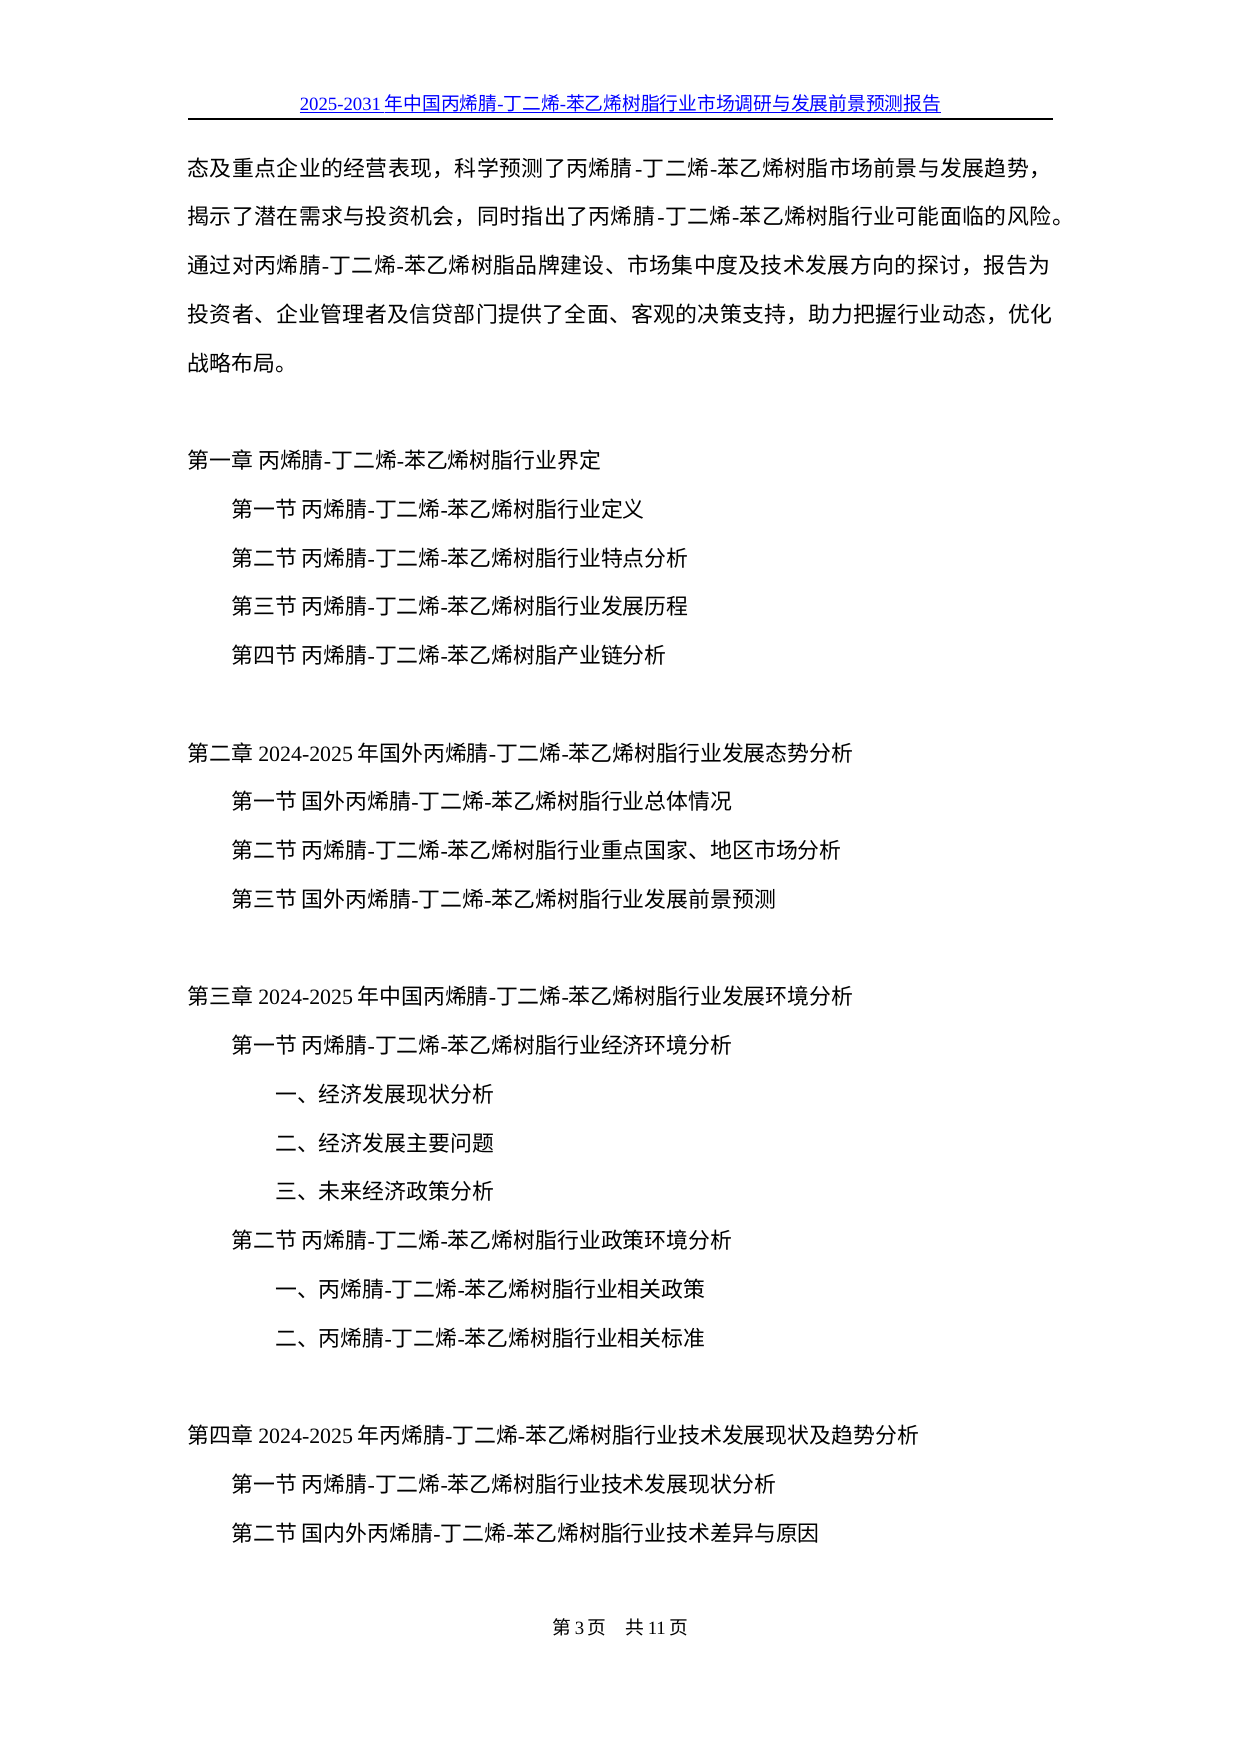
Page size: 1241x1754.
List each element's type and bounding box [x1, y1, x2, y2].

text [187, 150, 1053, 1548]
